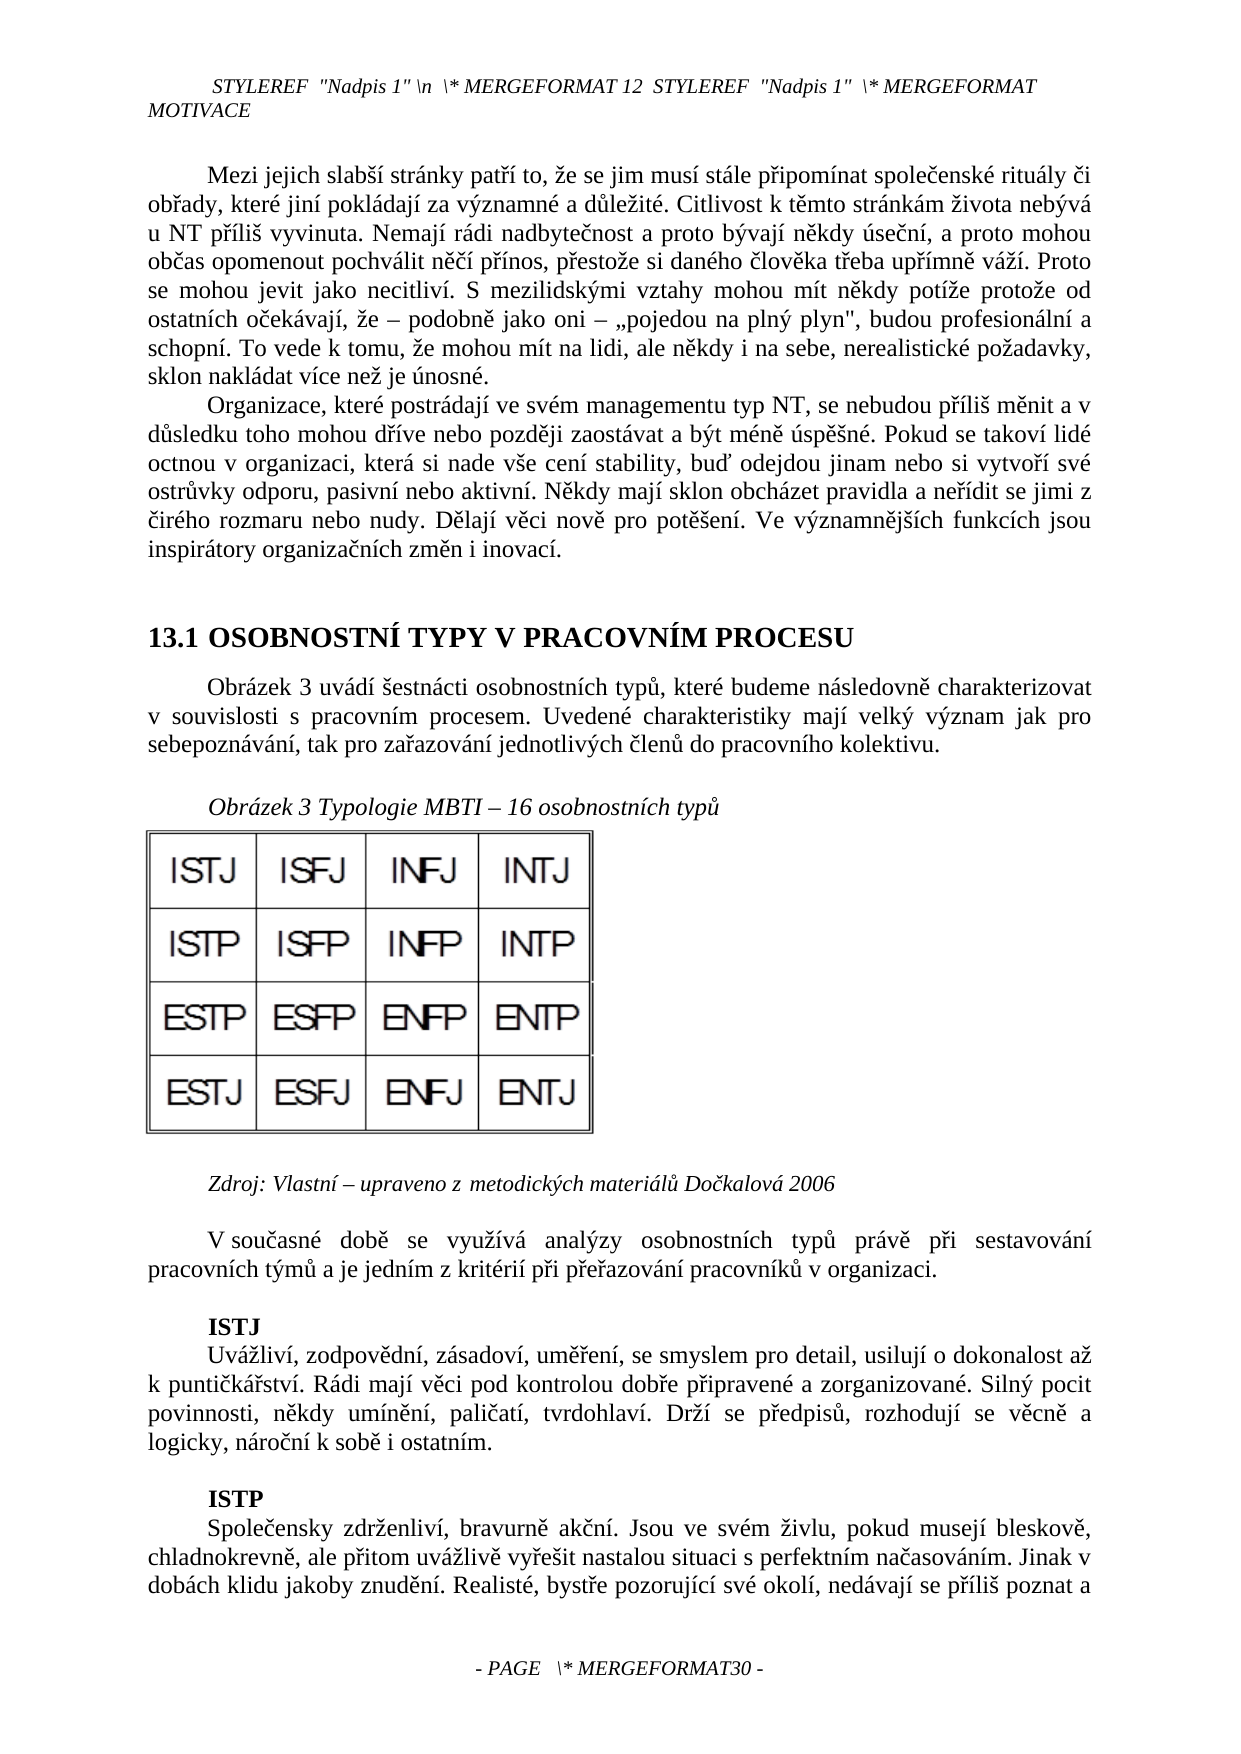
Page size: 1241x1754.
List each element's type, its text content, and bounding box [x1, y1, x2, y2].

text Organizace, které postrádají ve svém managementu typ NT, se nebudou příliš měnit a v důsledku toho mohou dříve nebo později zaostávat a být méně úspěšné. Pokud se takoví lidé octnou v organizaci, která si nade vše cení stability, buď odejdou jinam nebo si vytvoří své ostrůvky odporu, pasivní nebo aktivní. Někdy mají sklon obcházet pravidla a neřídit se jimi z čirého rozmaru nebo nudy. Dělají věci nově pro potěšení. Ve významnějších funkcích jsou inspirátory organizačních změn i inovací. [148, 390, 1092, 563]
text Uvážliví, zodpovědní, zásadoví, uměření, se smyslem pro detail, usilují o dokonalost až k puntičkářství. Rádi mají věci pod kontrolou dobře připravené a zorganizované. Silný pocit povinnosti, někdy umínění, paličatí, tvrdohlaví. Drží se předpisů, rozhodují se věcně a logicky, nároční k sobě i ostatním. [148, 1341, 1092, 1456]
text ISTP [208, 1484, 1092, 1513]
text Obrázek 3 uvádí šestnácti osobnostních typů, které budeme následovně charakterizovat v souvislosti s pracovním procesem. Uvedené charakteristiky mají velký význam jak pro sebepoznávání, tak pro zařazování jednotlivých členů do pracovního kolektivu. [148, 672, 1092, 758]
text ISTJ [208, 1312, 1092, 1341]
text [148, 1513, 1092, 1599]
text Mezi jejich slabší stránky patří to, že se jim musí stále připomínat společenské rituály či obřady, které jiní pokládají za významné a důležité. Citlivost k těmto stránkám života nebývá u NT příliš vyvinuta. Nemají rádi nadbytečnost a proto bývají někdy úseční, a proto mohou občas opomenout pochválit něčí přínos, přestože si daného člověka třeba upřímně váží. Proto se mohou jevit jako necitliví. S mezilidskými vztahy mohou mít někdy potíže protože od ostatních očekávají, že – podobně jako oni – „pojedou na plný plyn", budou profesionální a schopní. To vede k tomu, že mohou mít na lidi, ale někdy i na sebe, nerealistické požadavky, sklon nakládat více než je únosné. [148, 160, 1092, 390]
subtitle OSOBNOSTNÍ TYPY V PRACOVNÍM PROCESU [148, 621, 1092, 654]
text Obrázek 3 Typologie MBTI – 16 osobnostních typů [208, 792, 1092, 821]
picture [140, 830, 599, 1139]
text Zdroj: Vlastní – upraveno z metodických materiálů Dočkalová 2006 [208, 1170, 1092, 1197]
text V současné době se využívá analýzy osobnostních typů právě při sestavování pracovních týmů a je jedním z kritérií při přeřazování pracovníků v organizaci. [148, 1226, 1092, 1283]
